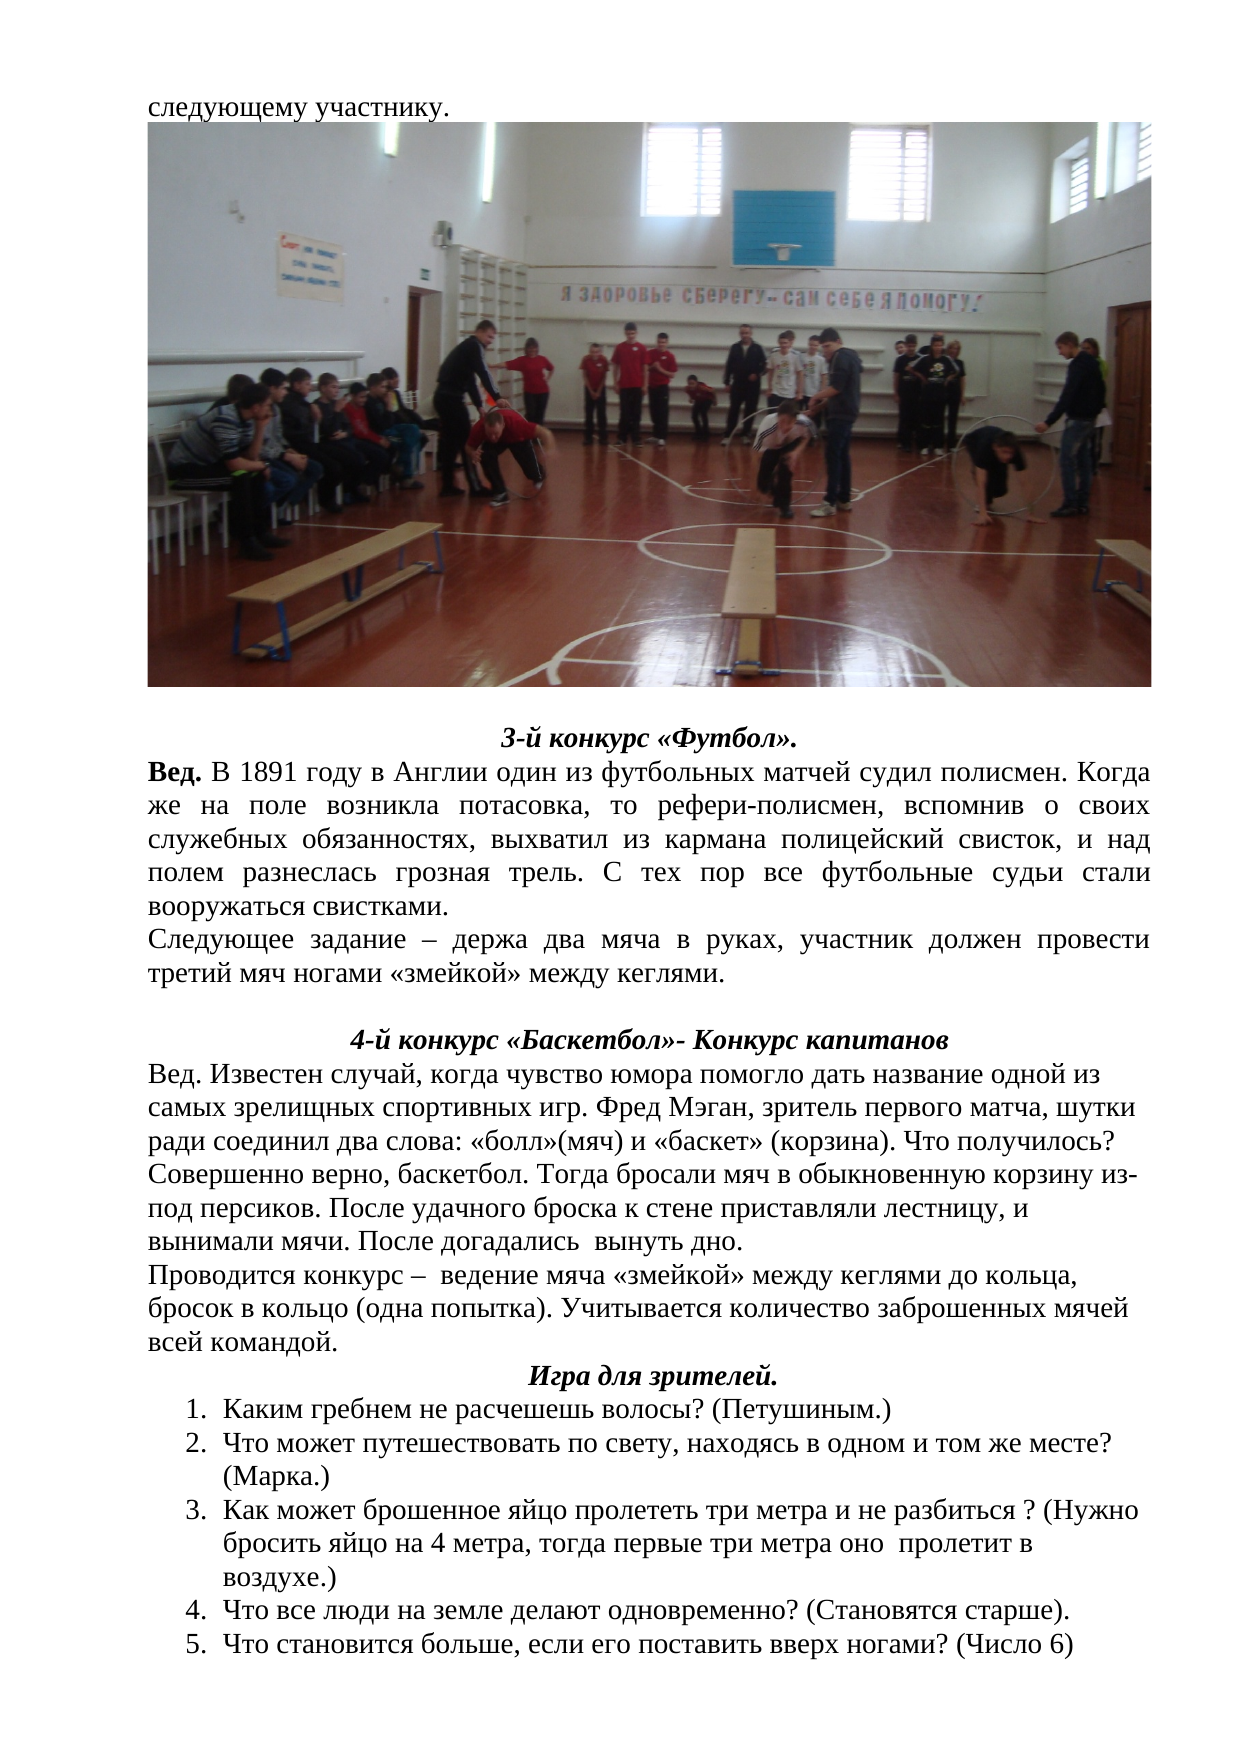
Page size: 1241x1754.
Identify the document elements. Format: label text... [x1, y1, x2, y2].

list Как может брошенное яйцо пролететь три метра и не разбиться ? (Нужно бросить яйцо на 4 метра, тогда первые три метра оно пролетит в воздухе.) [185, 1492, 1152, 1592]
text Следующее задание – держа два мяча в руках, участник должен провести третий мяч ногами «змейкой» между кеглями. [148, 922, 1152, 989]
text Вед. Известен случай, когда чувство юмора помогло дать название одной из самых зрелищных спортивных игр. Фред Мэган, зритель первого матча, шутки ради соединил два слова: «болл»(мяч) и «баскет» (корзина). Что получилось? Совершенно верно, баскетбол. Тогда бросали мяч в обыкновенную корзину из-под персиков. После удачного броска к стене приставляли лестницу, и вынимали мячи. После догадались вынуть дно. [148, 1056, 1152, 1257]
list Что становится больше, если его поставить вверх ногами? (Число 6) [185, 1626, 1152, 1659]
text 4-й конкурс «Баскетбол»- Конкурс капитанов [148, 1022, 1152, 1056]
list Что может путешествовать по свету, находясь в одном и том же месте? (Марка.) [185, 1425, 1152, 1492]
text 3-й конкурс «Футбол». [148, 720, 1152, 754]
text Игра для зрителей. [148, 1358, 1152, 1391]
text Вед. В 1891 году в Англии один из футбольных матчей судил полисмен. Когда же на поле возникла потасовка, то рефери-полисмен, вспомнив о своих служебных обязанностях, выхватил из кармана полицейский свисток, и над полем разнеслась грозная трель. С тех пор все футбольные судьи стали вооружаться свистками. [148, 754, 1152, 922]
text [148, 89, 1152, 122]
picture [147, 122, 1152, 687]
list Каким гребнем не расчешешь волосы? (Петушиным.) [185, 1391, 1152, 1425]
list Что все люди на земле делают одновременно? (Становятся старше). [185, 1592, 1152, 1626]
text Проводится конкурс – ведение мяча «змейкой» между кеглями до кольца, бросок в кольцо (одна попытка). Учитывается количество заброшенных мячей всей командой. [148, 1257, 1152, 1358]
